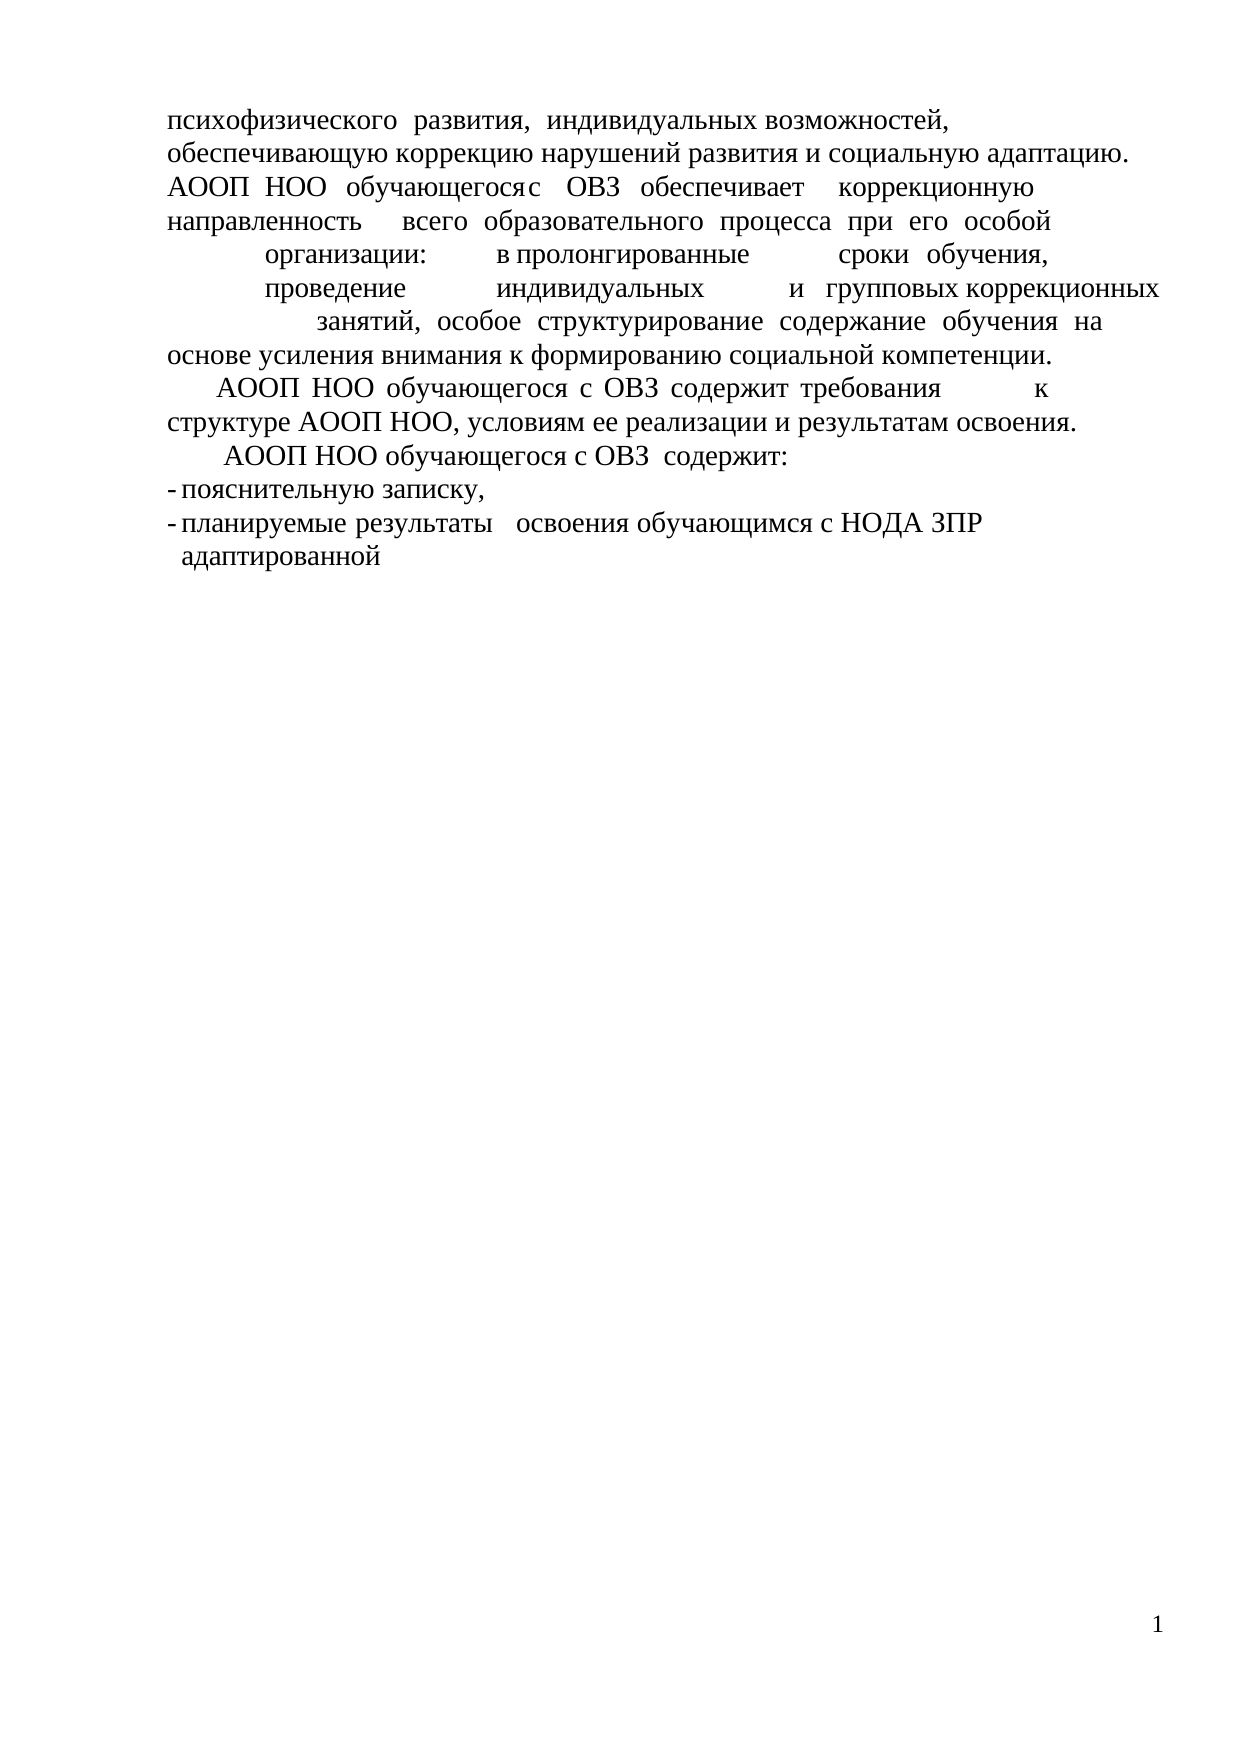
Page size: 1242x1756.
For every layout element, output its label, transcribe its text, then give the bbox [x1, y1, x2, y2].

text АООП НОО обучающегося с ОВЗ содержит требования к структуре АООП НОО, условиям ее реализации и результатам освоения. [167, 370, 1164, 437]
list пояснительную записку, [167, 471, 1168, 505]
list планируемые результаты освоения обучающимся с НОДА ЗПР адаптированной [167, 505, 1168, 572]
text АООП НОО обучающегося с ОВЗ содержит: [223, 438, 1168, 471]
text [167, 102, 1166, 370]
